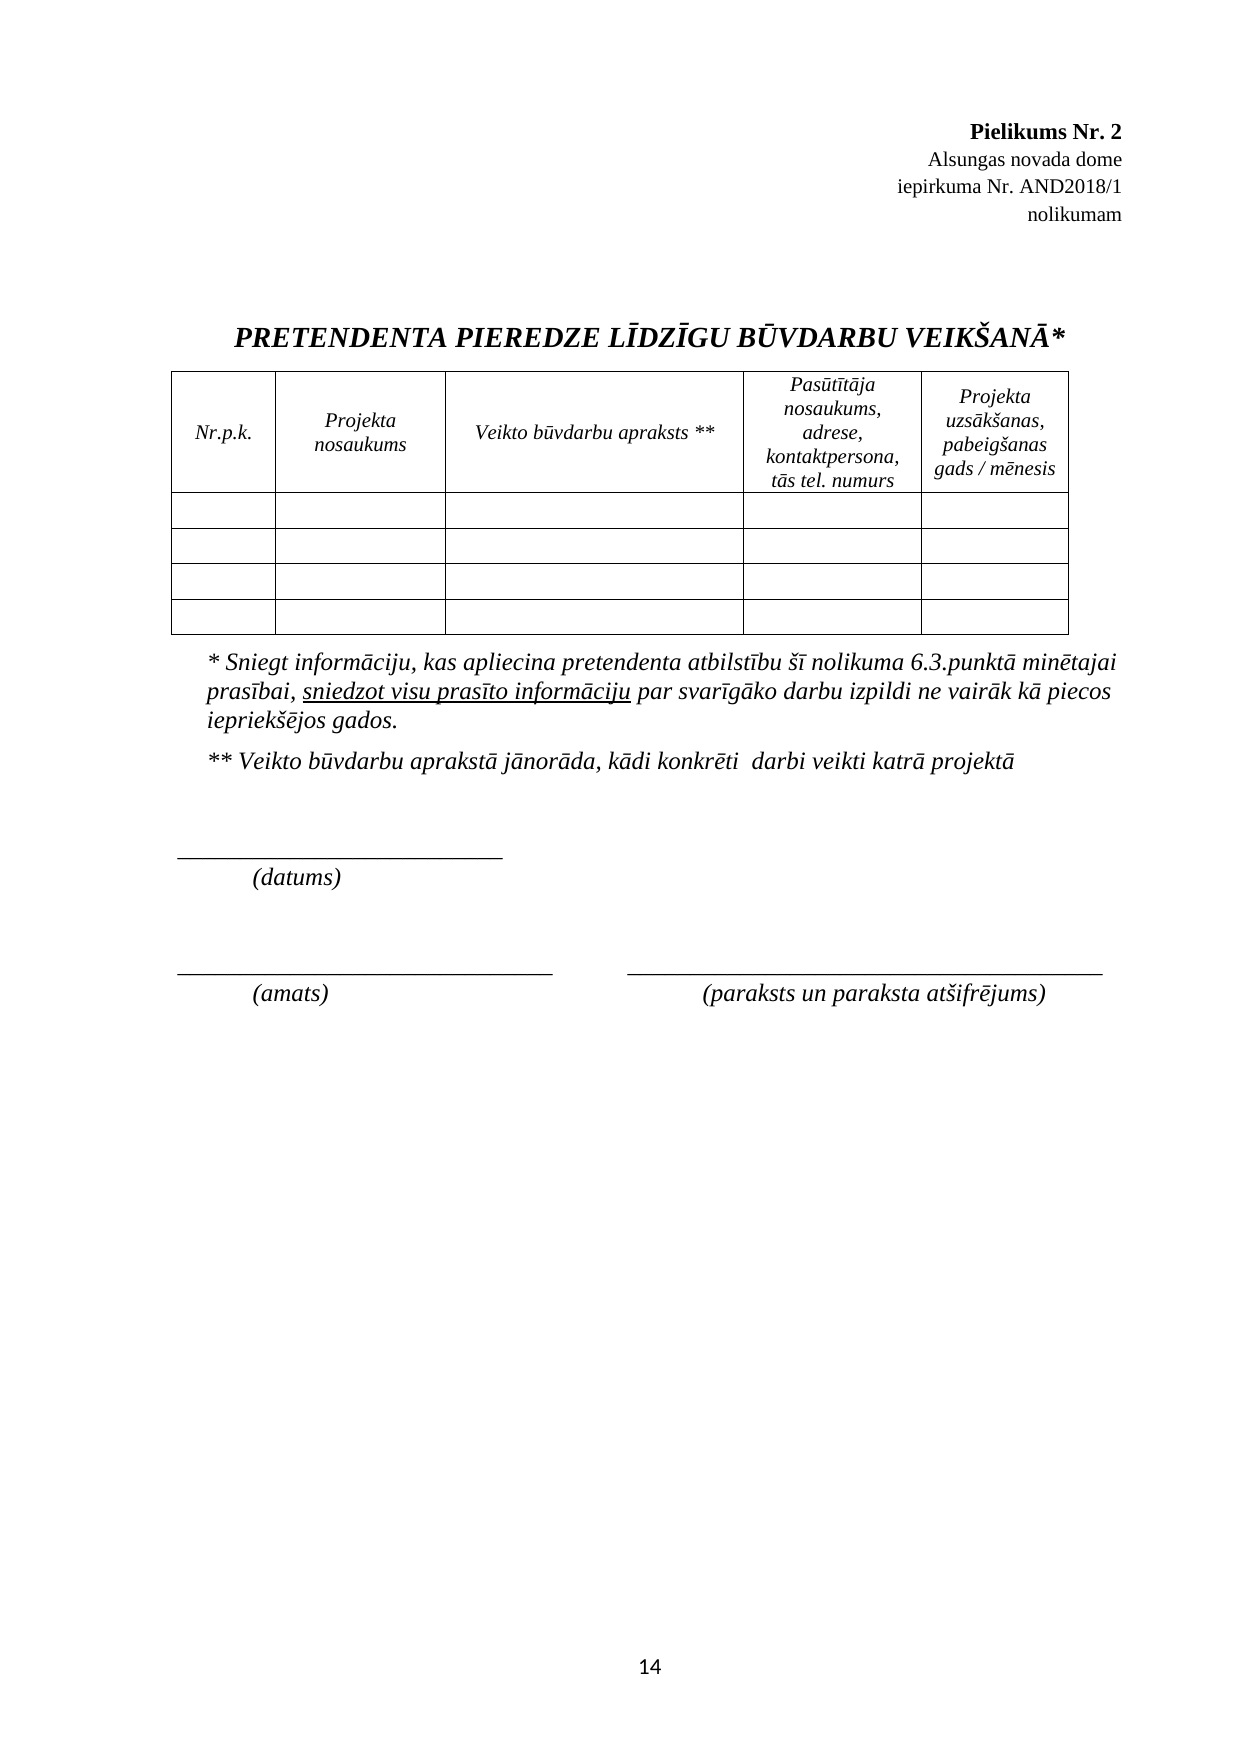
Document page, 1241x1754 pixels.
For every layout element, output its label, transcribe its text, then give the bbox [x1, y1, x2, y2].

table_cell [922, 493, 1068, 528]
text (datums) [207, 862, 1122, 891]
table_cell [922, 529, 1068, 563]
text Alsungas novada dome [177, 147, 1122, 171]
table_cell [446, 600, 743, 634]
table_header Veikto būvdarbu apraksts ** [446, 372, 743, 492]
table_cell [172, 529, 275, 563]
text PRETENDENTA PIEREDZE LĪDZĪGU BŪVDARBU VEIKŠANĀ* [177, 321, 1122, 354]
table_header Projekta uzsākšanas, pabeigšanas gads / mēnesis [922, 372, 1068, 492]
table_cell [276, 564, 445, 598]
text (amats) (paraksts un paraksta atšifrējums) [177, 978, 1122, 1007]
table_cell [744, 529, 921, 563]
text nolikumam [177, 202, 1122, 226]
table_header Pasūtītāja nosaukums, adrese, kontaktpersona, tās tel. numurs [744, 372, 921, 492]
table_cell [446, 493, 743, 528]
text iepirkuma Nr. AND2018/1 [177, 174, 1122, 198]
table_cell [446, 529, 743, 563]
table_header Projekta nosaukums [276, 372, 445, 492]
text Pielikums Nr. 2 [215, 118, 1122, 144]
table_cell [172, 564, 275, 598]
table_cell [276, 529, 445, 563]
table_cell [922, 600, 1068, 634]
table_cell [172, 493, 275, 528]
text * Sniegt informāciju, kas apliecina pretendenta atbilstību šī nolikuma 6.3.punktā minētajai prasībai, sniedzot visu prasīto informāciju par svarīgāko darbu izpildi ne vairāk kā piecos iepriekšējos gados. [207, 429, 1122, 734]
table_cell [744, 600, 921, 634]
table_cell [446, 564, 743, 598]
text ______________________________ ______________________________________ [177, 949, 1122, 978]
table_cell [922, 564, 1068, 598]
text __________________________ [177, 833, 1122, 862]
table_header Nr.p.k. [172, 372, 275, 492]
table_cell [172, 600, 275, 634]
text ** Veikto būvdarbu aprakstā jānorāda, kādi konkrēti darbi veikti katrā projektā [207, 746, 1122, 775]
table_cell [744, 493, 921, 528]
table_cell [276, 600, 445, 634]
table_cell [276, 493, 445, 528]
table_cell [744, 564, 921, 598]
